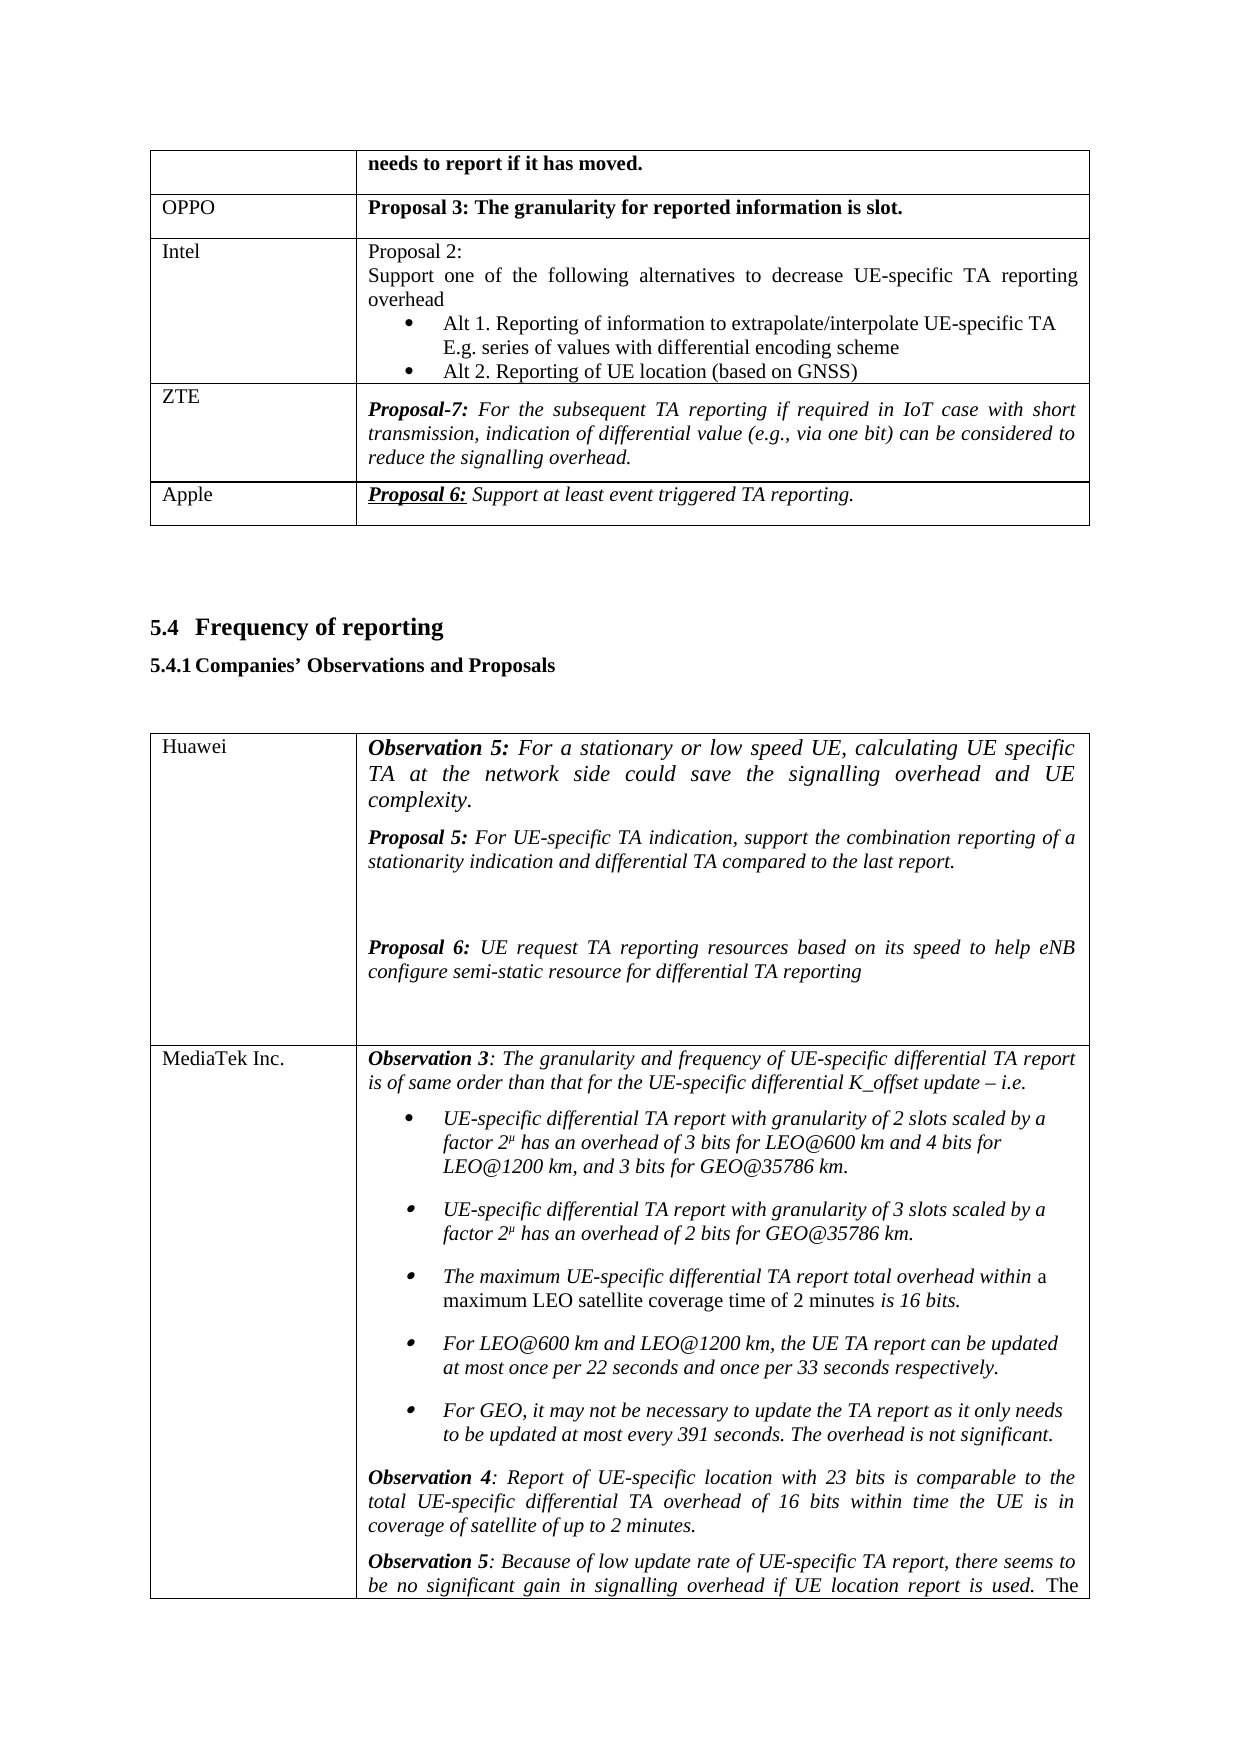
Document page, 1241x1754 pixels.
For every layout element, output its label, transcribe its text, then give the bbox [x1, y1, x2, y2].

table_cell ZTE [151, 384, 356, 481]
table_cell MediaTek Inc. [151, 1046, 356, 1597]
table_cell Apple [151, 483, 356, 525]
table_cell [151, 151, 356, 194]
table_cell Proposal 2: Support one of the following alternatives to decrease UE-specific TA reporting overhead Alt 1. Reporting of information to extrapolate/interpolate UE-specific TA E.g. series of values with differential encoding scheme Alt 2. Reporting of UE location (based on GNSS) [357, 239, 1089, 383]
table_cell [357, 1046, 1089, 1597]
subtitle Companies’ Observations and Proposals [150, 653, 1090, 677]
table_cell Proposal-7: For the subsequent TA reporting if required in IoT case with short transmission, indication of differential value (e.g., via one bit) can be considered to reduce the signalling overhead. [357, 384, 1089, 481]
table_cell OPPO [151, 195, 356, 238]
table_cell Proposal 3: The granularity for reported information is slot. [357, 195, 1089, 238]
subtitle Frequency of reporting [150, 612, 1090, 641]
table_header Huawei [151, 734, 356, 1044]
table_cell Proposal 6: Support at least event triggered TA reporting. [357, 483, 1089, 525]
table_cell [357, 151, 1089, 194]
table_header Observation 5: For a stationary or low speed UE, calculating UE specific TA at the network side could save the signalling overhead and UE complexity. Proposal 5: For UE-specific TA indication, support the combination reporting of a stationarity indication and differential TA compared to the last report. Proposal 6: UE request TA reporting resources based on its speed to help eNB configure semi-static resource for differential TA reporting [357, 734, 1089, 1044]
table_cell Intel [151, 239, 356, 383]
